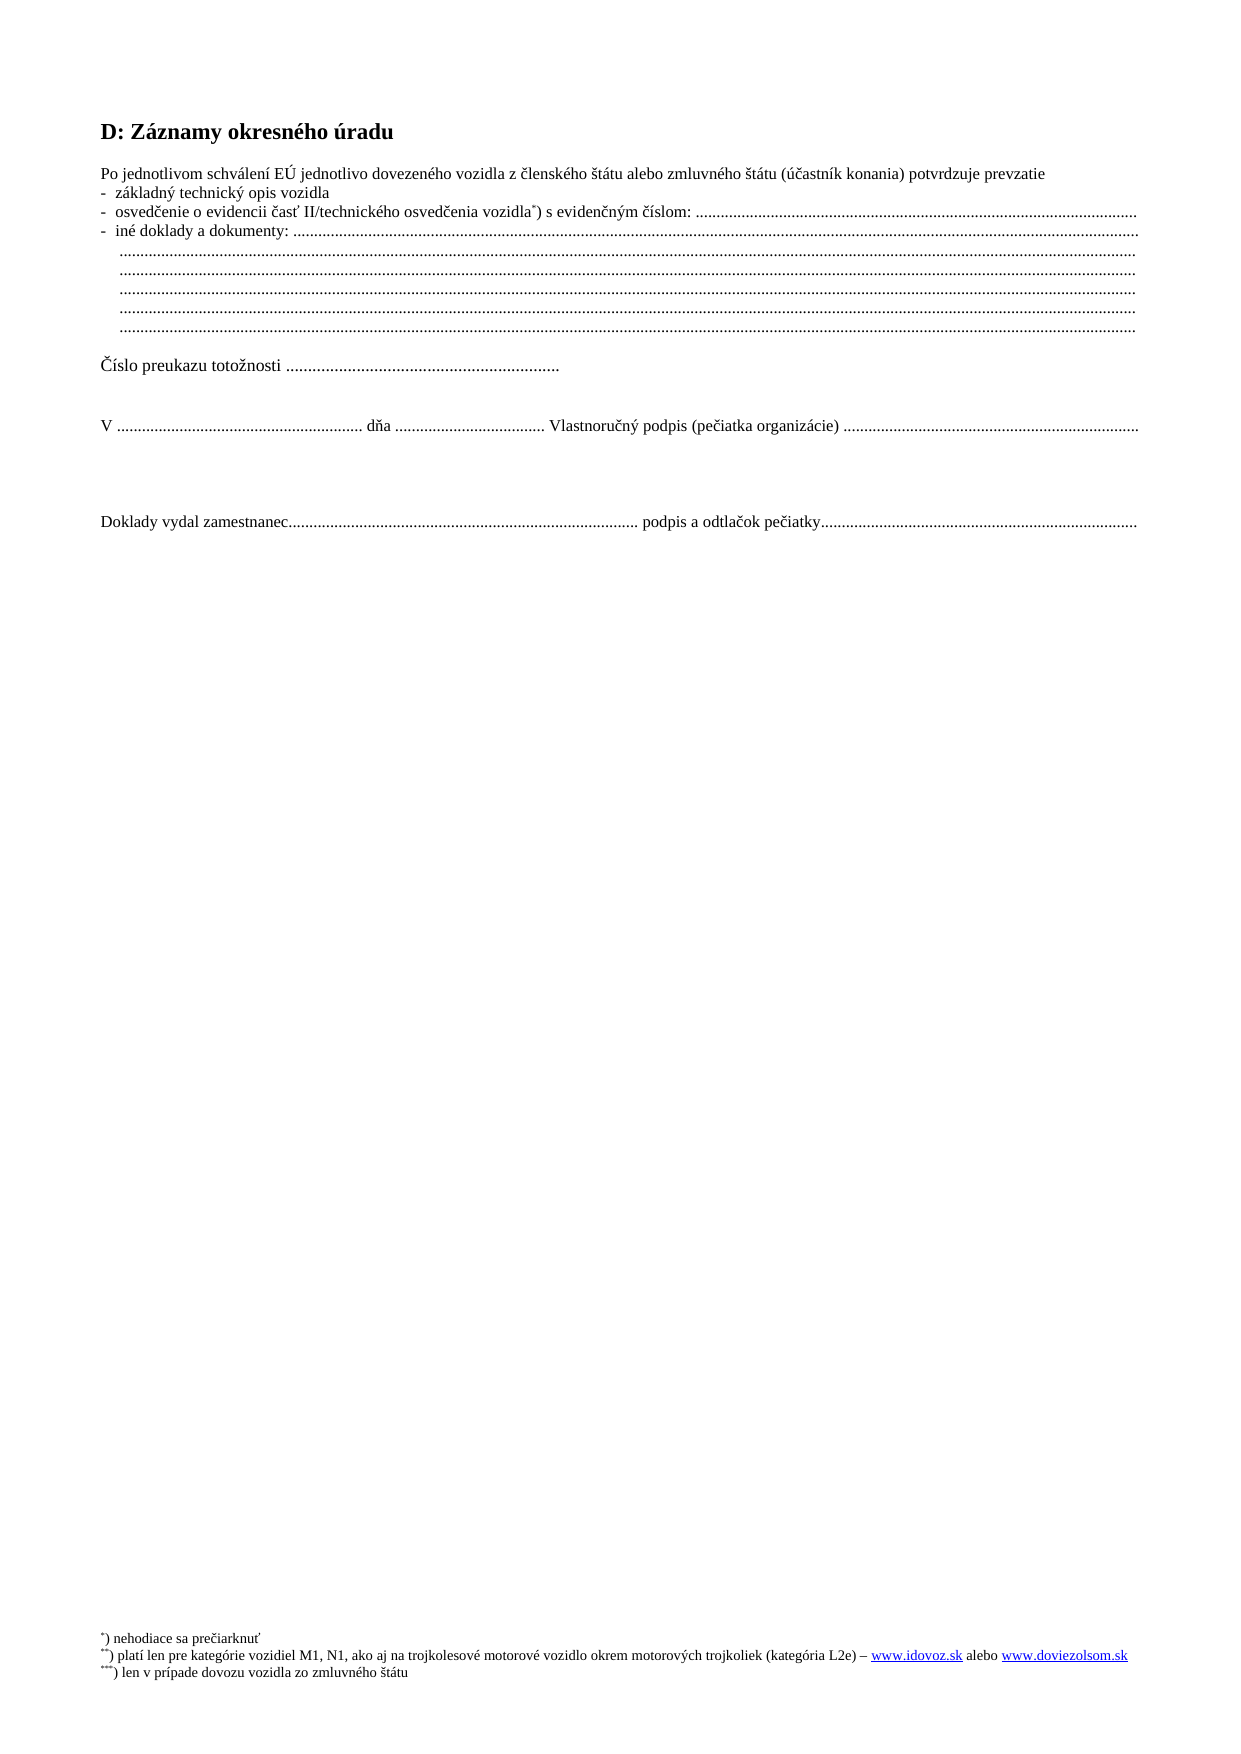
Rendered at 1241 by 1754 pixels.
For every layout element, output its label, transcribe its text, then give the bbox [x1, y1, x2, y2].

text V ........................................................... dňa .................................... Vlastnoručný podpis (pečiatka organizácie) ....................................................................... [100, 416, 1140, 435]
text .................................................................................................................................................................................................................................................... [119, 317, 1140, 336]
list základný technický opis vozidla [100, 183, 1140, 202]
text .................................................................................................................................................................................................................................................... [119, 240, 1140, 259]
text Číslo preukazu totožnosti .............................................................. [100, 355, 1140, 376]
text .................................................................................................................................................................................................................................................... [119, 259, 1140, 279]
text D: Záznamy okresného úradu [100, 118, 1140, 144]
list osvedčenie o evidencii časť II/technického osvedčenia vozidla*) s evidenčným číslom: .......................................................................................................... [100, 202, 1140, 221]
text .................................................................................................................................................................................................................................................... [119, 298, 1140, 317]
text Doklady vydal zamestnanec.................................................................................... podpis a odtlačok pečiatky............................................................................ [100, 512, 1140, 531]
text Po jednotlivom schválení EÚ jednotlivo dovezeného vozidla z členského štátu alebo zmluvného štátu (účastník konania) potvrdzuje prevzatie [100, 164, 1140, 183]
text .................................................................................................................................................................................................................................................... [119, 279, 1140, 298]
list iné doklady a dokumenty: ........................................................................................................................................................................................................... [100, 221, 1140, 240]
